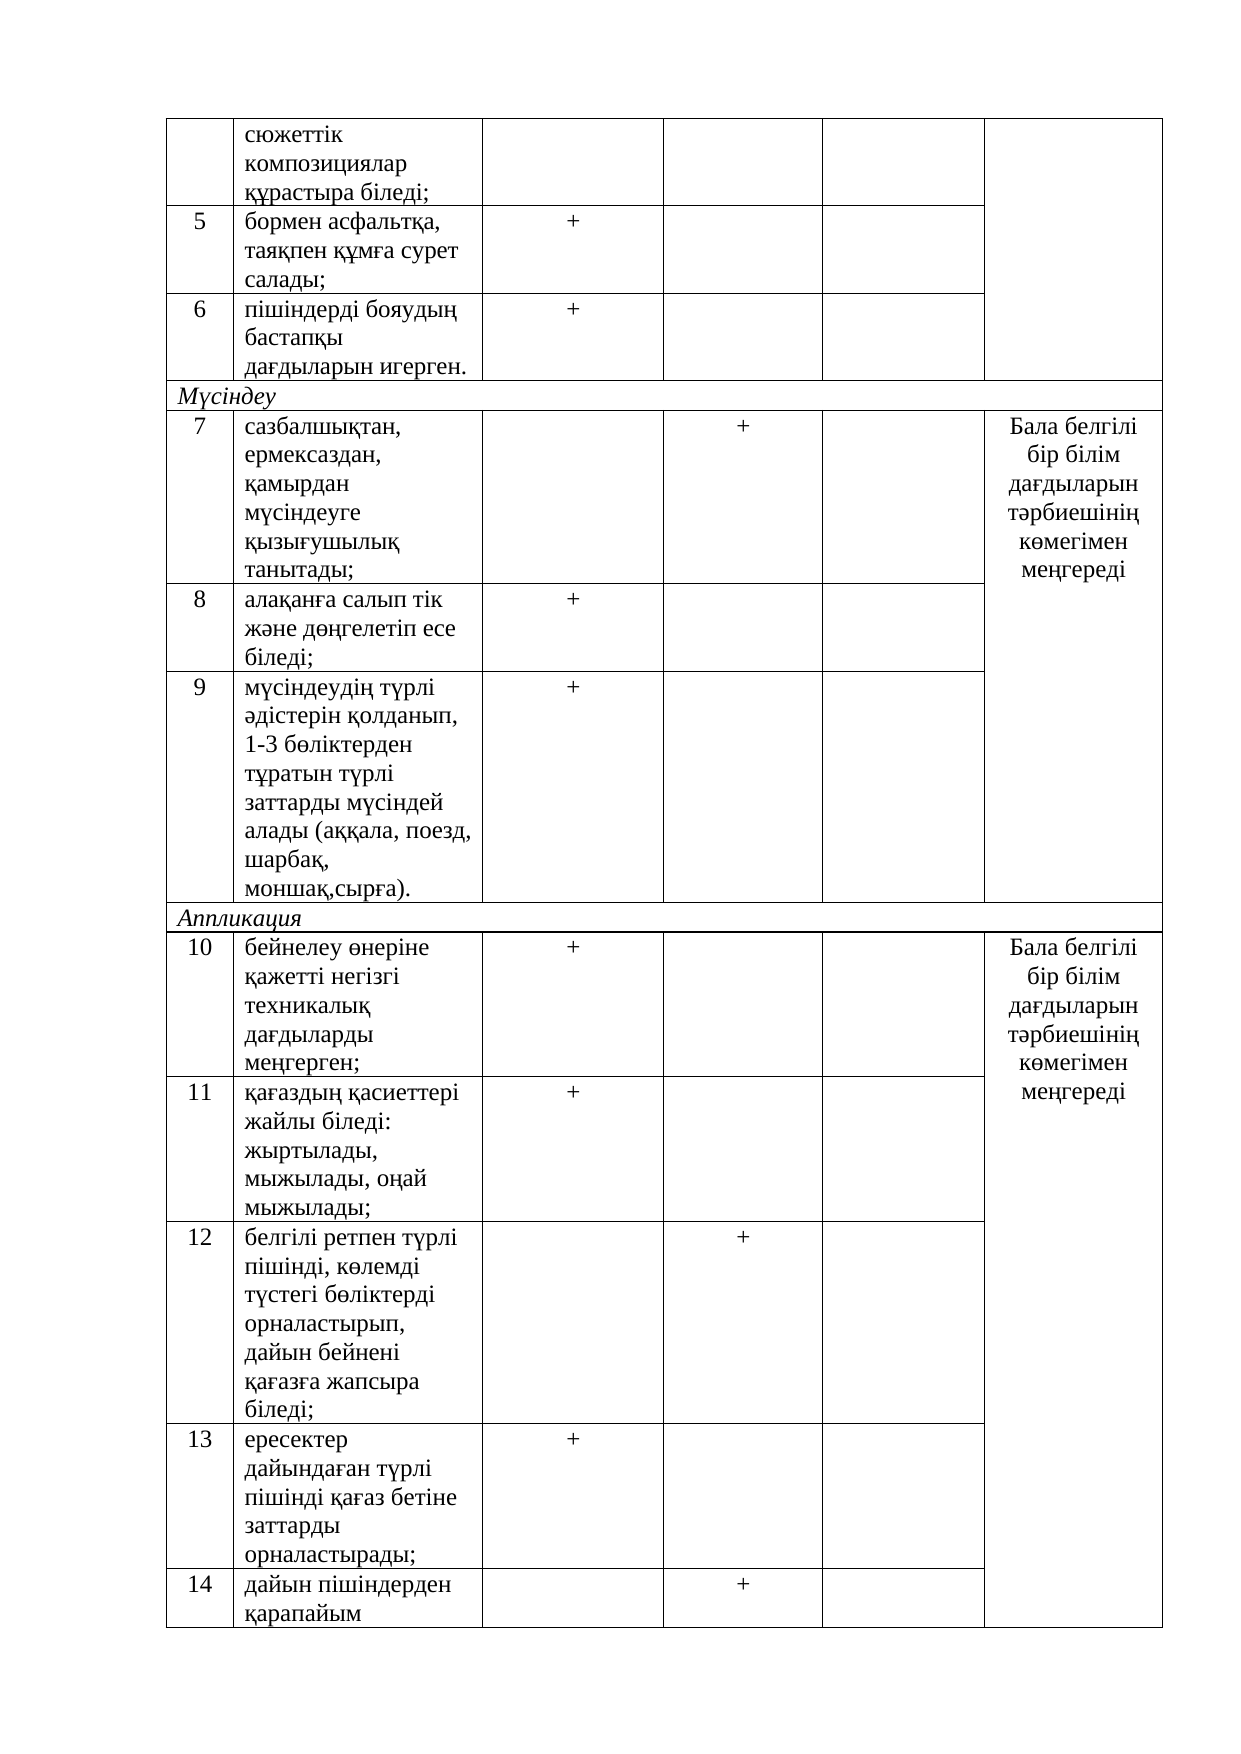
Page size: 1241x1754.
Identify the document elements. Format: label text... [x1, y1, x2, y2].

table_cell + [483, 119, 663, 205]
table_cell [823, 206, 984, 293]
table_cell бейнелеу өнеріне қажетті негізгі техникалық дағдыларды меңгерген; [234, 933, 482, 1076]
table_cell пішіндерді бояудың бастапқы дағдыларын игерген. [234, 294, 482, 380]
table_cell + [664, 411, 822, 583]
table_cell 7 [167, 411, 233, 583]
table_cell [823, 1222, 984, 1423]
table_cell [234, 1569, 482, 1627]
table_cell [483, 1222, 663, 1423]
table_cell Бала белгілі бір білім дағдыларын тәрбиешінің көмегімен меңгереді [985, 933, 1162, 1627]
table_cell 8 [167, 584, 233, 671]
table_cell + [483, 1424, 663, 1568]
table_cell 5 [167, 206, 233, 293]
table_cell [664, 933, 822, 1076]
table_cell + [483, 294, 663, 380]
table_cell + [664, 1569, 822, 1627]
table_cell + [483, 933, 663, 1076]
table_cell [823, 1569, 984, 1627]
table_cell ересектер дайындаған түрлі пішінді қағаз бетіне заттарды орналастырады; [234, 1424, 482, 1568]
table_cell [664, 1424, 822, 1568]
table_cell [823, 1077, 984, 1221]
table_cell мүсіндеудің түрлі әдістерін қолданып, 1-3 бөліктерден тұратын түрлі заттарды мүсіндей алады (аққала, поезд, шарбақ, моншақ,сырға). [234, 672, 482, 902]
table_cell [823, 672, 984, 902]
table_cell қағаздың қасиеттері жайлы біледі: жыртылады, мыжылады, оңай мыжылады; [234, 1077, 482, 1221]
table_cell + [483, 206, 663, 293]
table_cell Аппликация [167, 903, 1162, 931]
table_cell 6 [167, 294, 233, 380]
table_cell [483, 411, 663, 583]
table_cell 9 [167, 672, 233, 902]
table_cell + [483, 1077, 663, 1221]
table_cell Мүсіндеу [167, 381, 1162, 410]
table_cell 12 [167, 1222, 233, 1423]
table_cell 11 [167, 1077, 233, 1221]
table_cell [823, 584, 984, 671]
table_cell 4 [167, 119, 233, 205]
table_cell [234, 119, 482, 205]
table_cell + [483, 672, 663, 902]
table_cell [664, 672, 822, 902]
table_cell [483, 1569, 663, 1627]
table_cell [823, 1424, 984, 1568]
table_cell [823, 933, 984, 1076]
table_cell [664, 206, 822, 293]
table_cell 13 [167, 1424, 233, 1568]
table_cell + [483, 584, 663, 671]
table_cell бормен асфальтқа, таяқпен құмға сурет салады; [234, 206, 482, 293]
table_cell Бала белгілі бір білім дағдыларын тәрбиешінің көмегімен меңгереді [985, 411, 1162, 902]
table_cell 10 [167, 933, 233, 1076]
table_cell алақанға салып тік және дөңгелетіп есе біледі; [234, 584, 482, 671]
table_cell [664, 1077, 822, 1221]
table_cell [664, 584, 822, 671]
table_cell белгілі ретпен түрлі пішінді, көлемді түстегі бөліктерді орналастырып, дайын бейнені қағазға жапсыра біледі; [234, 1222, 482, 1423]
table_cell [664, 294, 822, 380]
table_cell [664, 119, 822, 205]
table_cell + [664, 1222, 822, 1423]
table_cell [823, 411, 984, 583]
table_cell 14 [167, 1569, 233, 1627]
table_cell сазбалшықтан, ермексаздан, қамырдан мүсіндеуге қызығушылық танытады; [234, 411, 482, 583]
table_cell [823, 294, 984, 380]
table_cell [823, 119, 984, 205]
